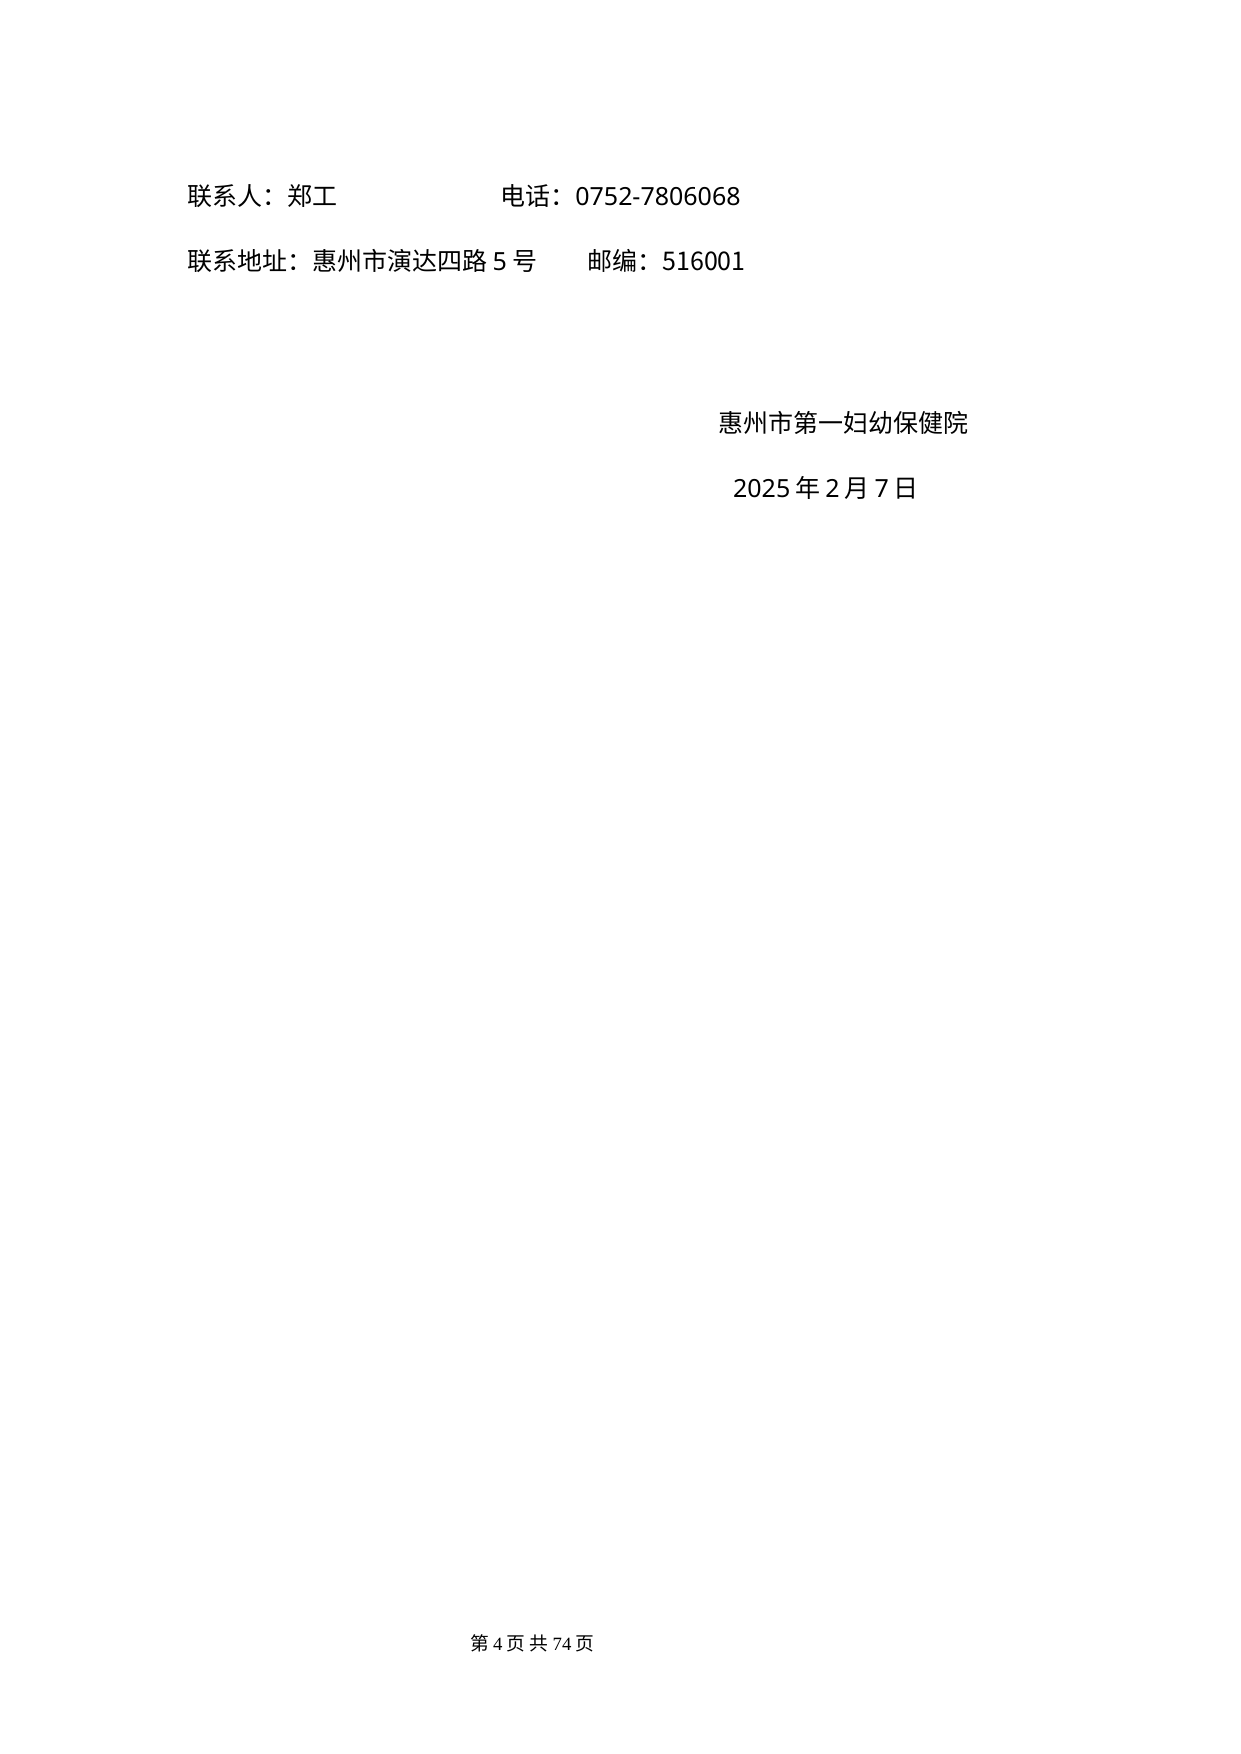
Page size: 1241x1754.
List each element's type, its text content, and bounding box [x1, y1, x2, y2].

text 联系人：郑工 电话：0752-7806068 [187, 162, 1053, 227]
text 2025年2月7日 [187, 454, 1053, 519]
text 惠州市第一妇幼保健院 [187, 389, 1053, 454]
text 联系地址：惠州市演达四路5号 邮编：516001 [187, 227, 1053, 292]
